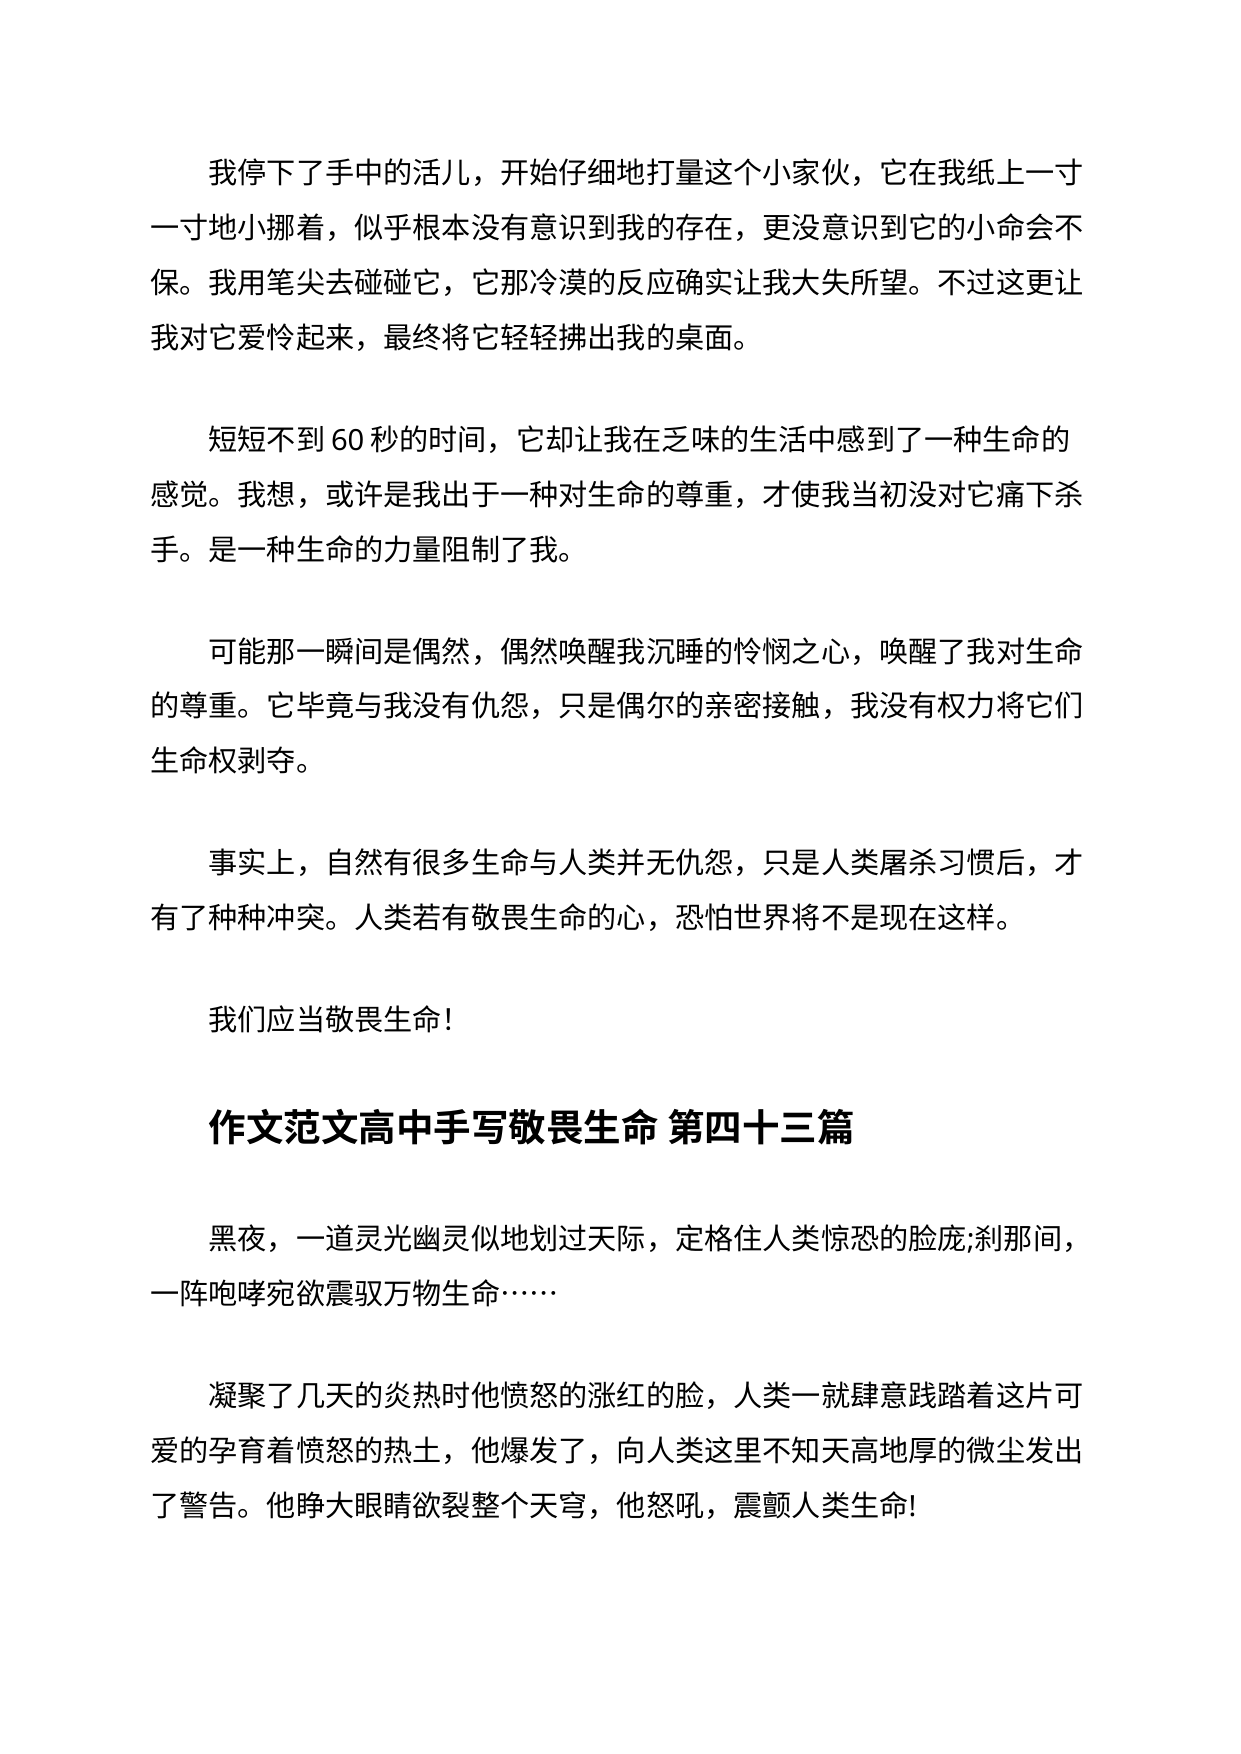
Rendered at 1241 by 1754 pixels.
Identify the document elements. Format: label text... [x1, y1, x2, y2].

text 短短不到60秒的时间，它却让我在乏味的生活中感到了一种生命的感觉。我想，或许是我出于一种对生命的尊重，才使我当初没对它痛下杀手。是一种生命的力量阻制了我。 [150, 416, 1090, 569]
text 事实上，自然有很多生命与人类并无仇怨，只是人类屠杀习惯后，才有了种种冲突。人类若有敬畏生命的心，恐怕世界将不是现在这样。 [150, 840, 1090, 937]
text 凝聚了几天的炎热时他愤怒的涨红的脸，人类一就肆意践踏着这片可爱的孕育着愤怒的热土，他爆发了，向人类这里不知天高地厚的微尘发出了警告。他睁大眼睛欲裂整个天穹，他怒吼，震颤人类生命! [150, 1372, 1090, 1524]
text 可能那一瞬间是偶然，偶然唤醒我沉睡的怜悯之心，唤醒了我对生命的尊重。它毕竟与我没有仇怨，只是偶尔的亲密接触，我没有权力将它们生命权剥夺。 [150, 628, 1090, 780]
text 作文范文高中手写敬畏生命 第四十三篇 [150, 1098, 1090, 1152]
text 黑夜，一道灵光幽灵似地划过天际，定格住人类惊恐的脸庞;刹那间，一阵咆哮宛欲震驭万物生命…… [150, 1216, 1090, 1313]
text 我们应当敬畏生命！ [150, 996, 1090, 1039]
text 我停下了手中的活儿，开始仔细地打量这个小家伙，它在我纸上一寸一寸地小挪着，似乎根本没有意识到我的存在，更没意识到它的小命会不保。我用笔尖去碰碰它，它那冷漠的反应确实让我大失所望。不过这更让我对它爱怜起来，最终将它轻轻拂出我的桌面。 [150, 150, 1090, 357]
